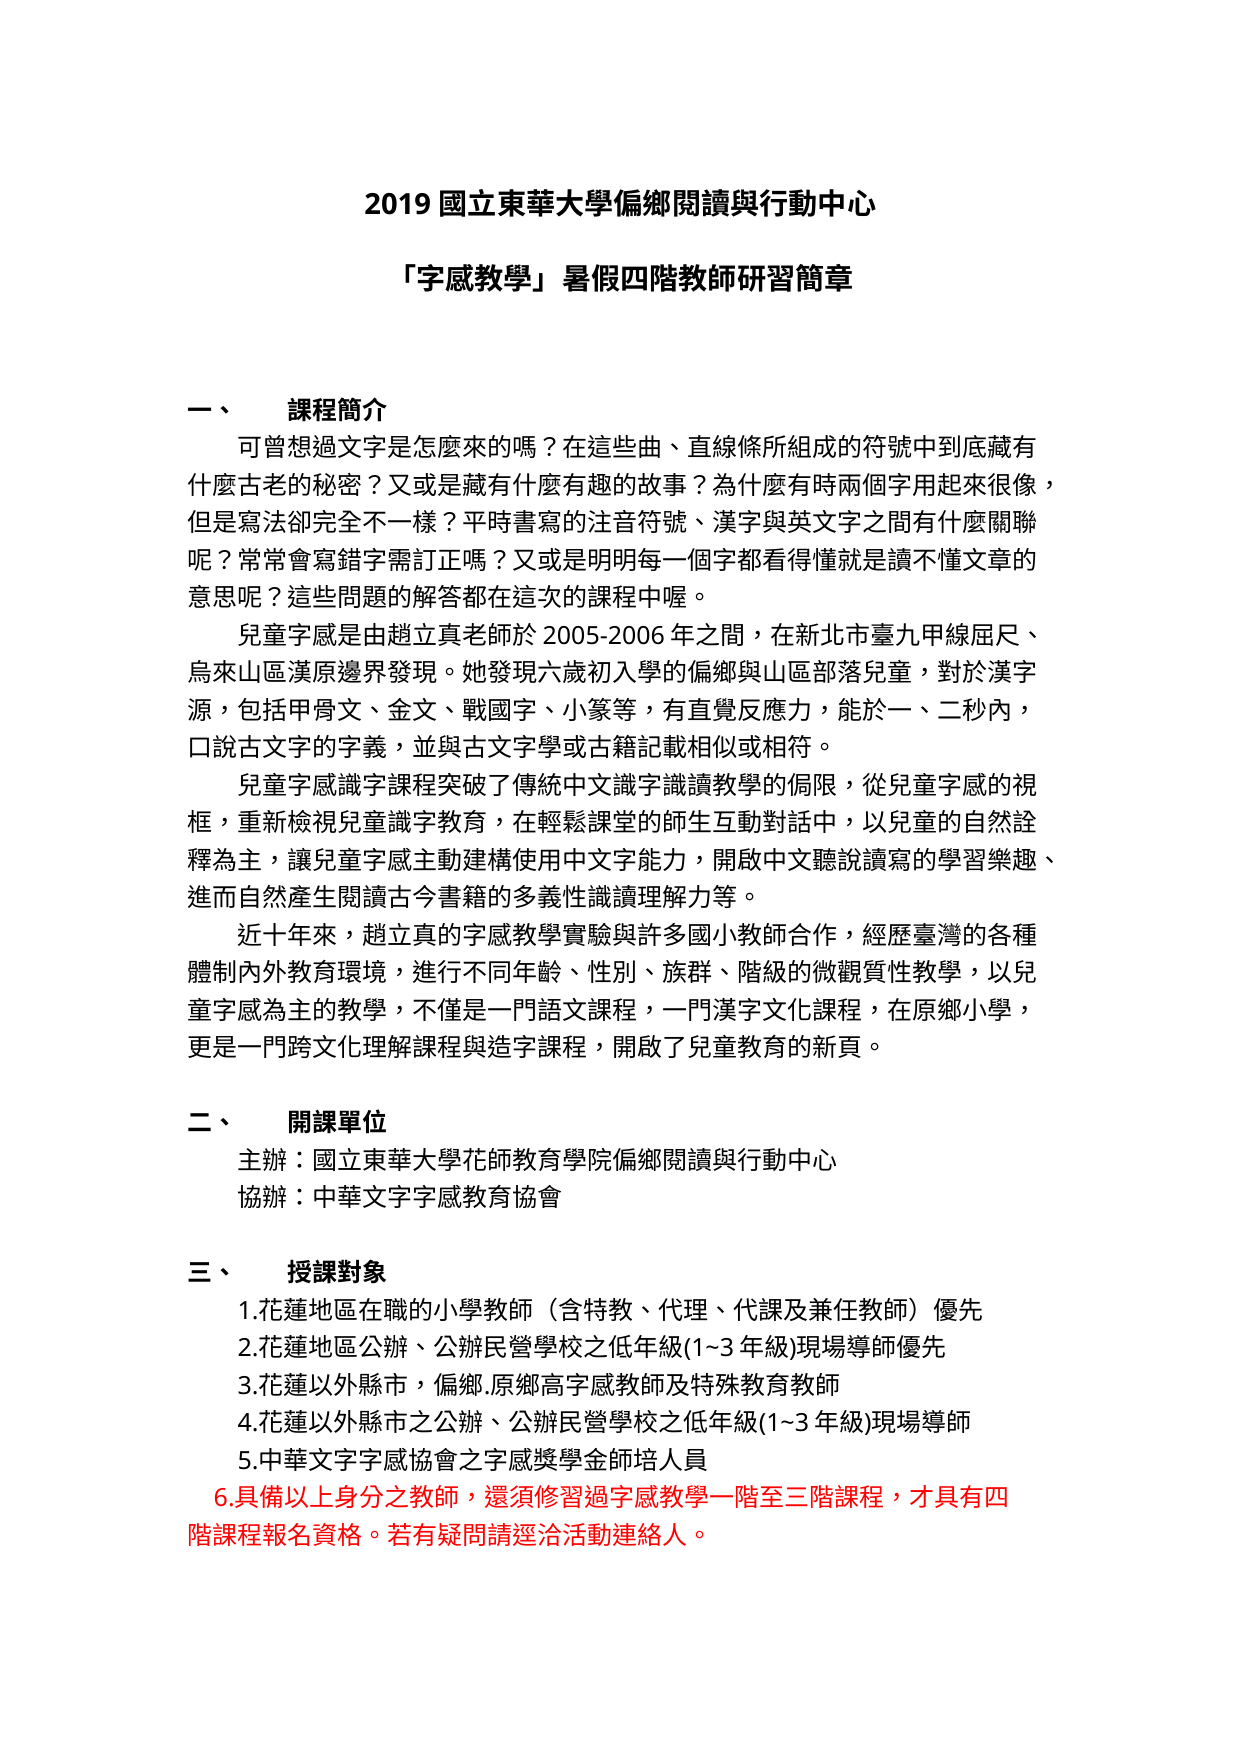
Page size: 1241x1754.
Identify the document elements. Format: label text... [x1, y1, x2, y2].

list 協辦：中華文字字感教育協會 [237, 1177, 1053, 1214]
list 3.花蓮以外縣市，偏鄉.原鄉高字感教師及特殊教育教師 [237, 1364, 1053, 1402]
text 兒童字感識字課程突破了傳統中文識字識讀教學的侷限，從兒童字感的視框，重新檢視兒童識字教育，在輕鬆課堂的師生互動對話中，以兒童的自然詮釋為主，讓兒童字感主動建構使用中文字能力，開啟中文聽說讀寫的學習樂趣、進而自然產生閱讀古今書籍的多義性識讀理解力等。 [187, 764, 1053, 914]
text 6.具備以上身分之教師，還須修習過字感教學一階至三階課程，才具有四 階課程報名資格。若有疑問請逕洽活動連絡人。 [187, 1477, 1053, 1552]
list 主辦：國立東華大學花師教育學院偏鄉閱讀與行動中心 [237, 1139, 1053, 1177]
list 5.中華文字字感協會之字感獎學金師培人員 [237, 1439, 1053, 1477]
text 2019 國立東華大學偏鄉閱讀與行動中心 [187, 164, 1053, 239]
text 可曾想過文字是怎麼來的嗎？在這些曲、直線條所組成的符號中到底藏有什麼古老的秘密？又或是藏有什麼有趣的故事？為什麼有時兩個字用起來很像，但是寫法卻完全不一樣？平時書寫的注音符號、漢字與英文字之間有什麼關聯呢？常常會寫錯字需訂正嗎？又或是明明每一個字都看得懂就是讀不懂文章的意思呢？這些問題的解答都在這次的課程中喔。 [187, 427, 1053, 614]
text 近十年來，趙立真的字感教學實驗與許多國小教師合作，經歷臺灣的各種體制內外教育環境，進行不同年齡、性別、族群、階級的微觀質性教學，以兒童字感為主的教學，不僅是一門語文課程，一門漢字文化課程，在原鄉小學，更是一門跨文化理解課程與造字課程，開啟了兒童教育的新頁。 [187, 914, 1053, 1064]
list 1.花蓮地區在職的小學教師（含特教、代理、代課及兼任教師）優先 [237, 1289, 1053, 1327]
list 授課對象 [187, 1252, 1053, 1289]
text 兒童字感是由趙立真老師於2005-2006年之間，在新北市臺九甲線屈尺、烏來山區漢原邊界發現。她發現六歲初入學的偏鄉與山區部落兒童，對於漢字源，包括甲骨文、金文、戰國字、小篆等，有直覺反應力，能於一、二秒內，口說古文字的字義，並與古文字學或古籍記載相似或相符。 [187, 614, 1053, 764]
list 4.花蓮以外縣市之公辦、公辦民營學校之低年級(1~3年級)現場導師 [237, 1402, 1053, 1439]
text 「字感教學」暑假四階教師研習簡章 [187, 239, 1053, 314]
list 課程簡介 [187, 389, 1053, 427]
list 2.花蓮地區公辦、公辦民營學校之低年級(1~3年級)現場導師優先 [237, 1327, 1053, 1364]
list 開課單位 [187, 1102, 1053, 1139]
